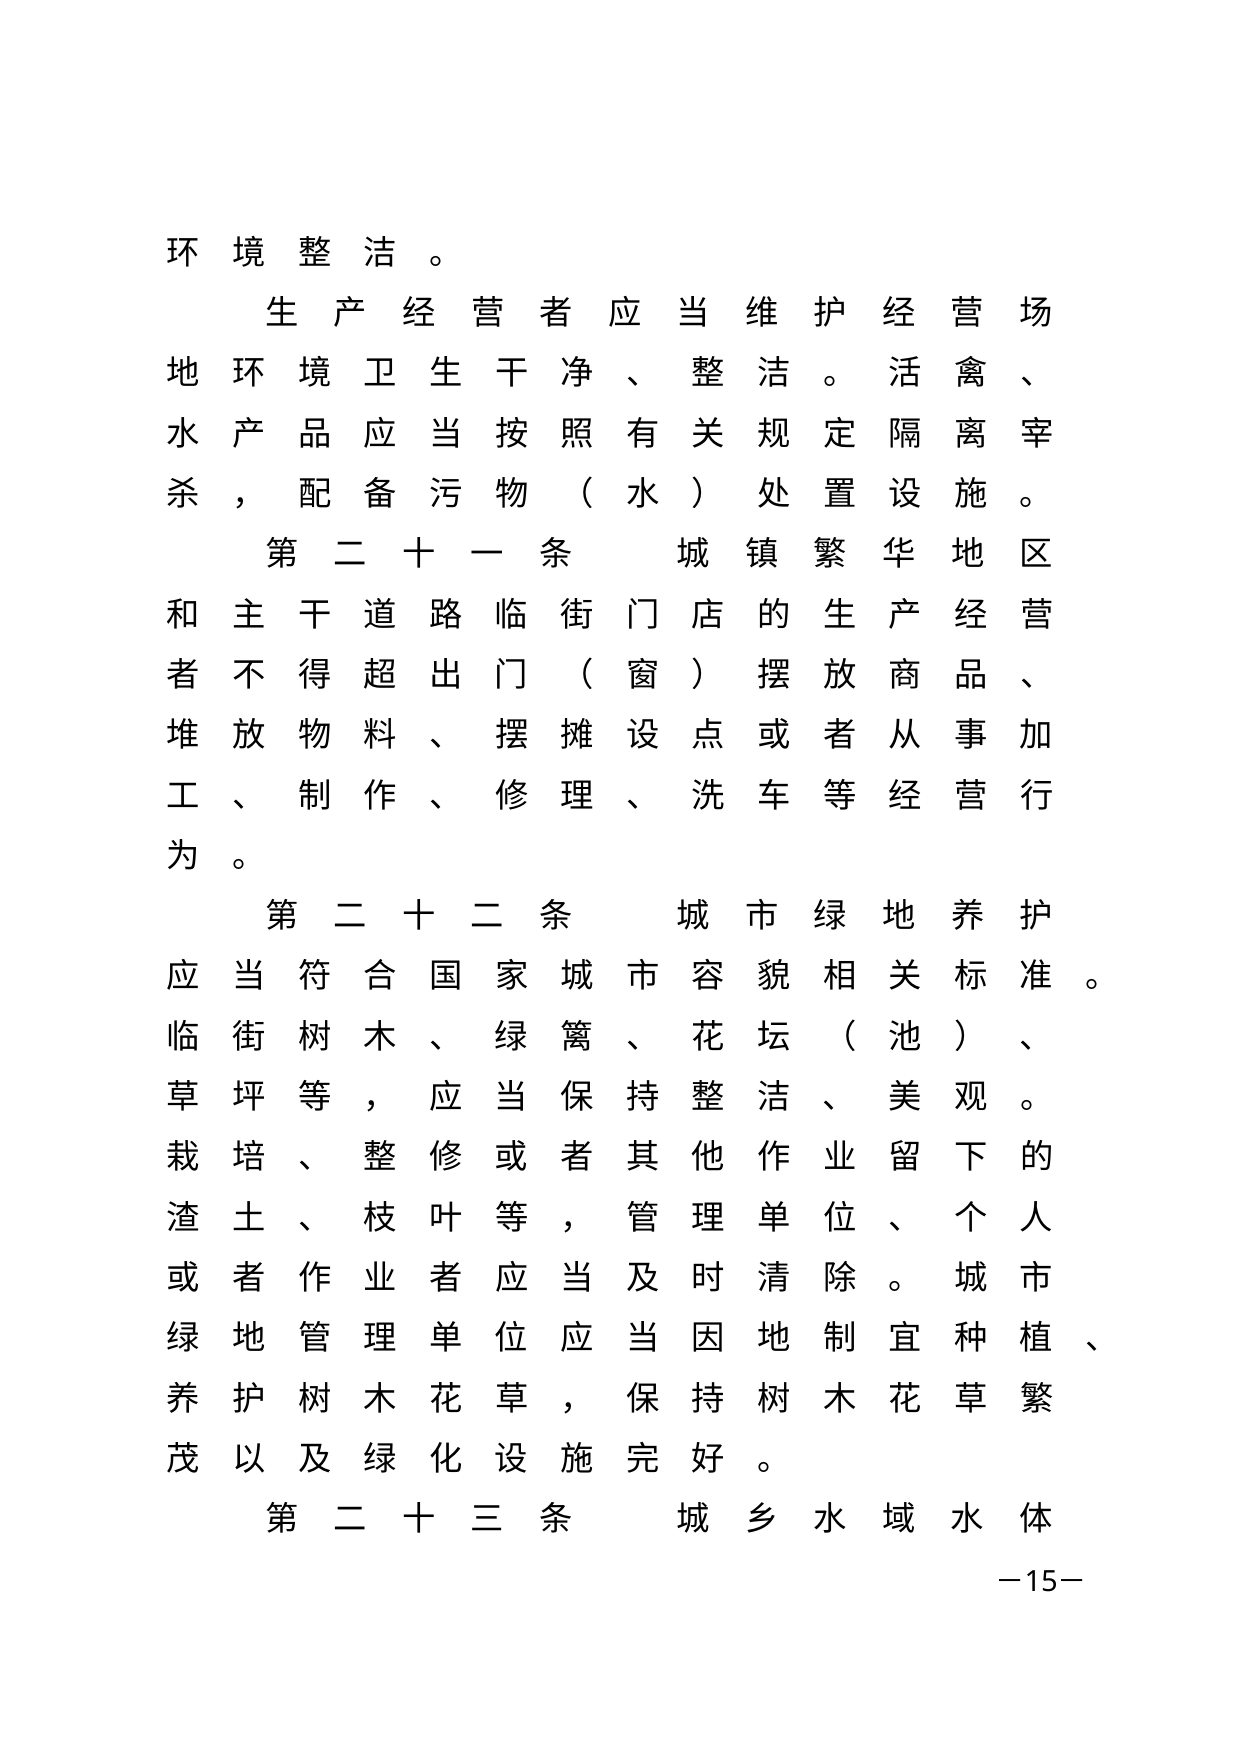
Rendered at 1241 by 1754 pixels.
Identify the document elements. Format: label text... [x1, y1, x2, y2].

text 第二十三条 城乡水域水体应当保持畅通清洁；水域堤岸应当依照规划设计实施绿化美化，并与周边自然和人文景观相协调；桥梁、管道、闸门、亲水平台等附属设施应当整洁完好。禁止实施下列行为： [167, 1486, 1085, 1546]
text 第二十二条 城市绿地养护应当符合国家城市容貌相关标准。临街树木、绿篱、花坛（池）、草坪等，应当保持整洁、美观。栽培、整修或者其他作业留下的渣土、枝叶等，管理单位、个人或者作业者应当及时清除。城市绿地管理单位应当因地制宜种植、养护树木花草，保持树木花草繁茂以及绿化设施完好。 [167, 883, 1085, 1486]
text 第二十一条 城镇繁华地区和主干道路临街门店的生产经营者不得超出门（窗）摆放商品、堆放物料、摆摊设点或者从事加工、制作、修理、洗车等经营行为。 [167, 521, 1085, 883]
text 集贸市场经营管理人应当按照垃圾分类标准合理设置垃圾分类收集容器，保持场内及其周边环境整洁。 [167, 219, 1085, 280]
text 生产经营者应当维护经营场地环境卫生干净、整洁。活禽、水产品应当按照有关规定隔离宰杀，配备污物（水）处置设施。 [167, 280, 1085, 521]
